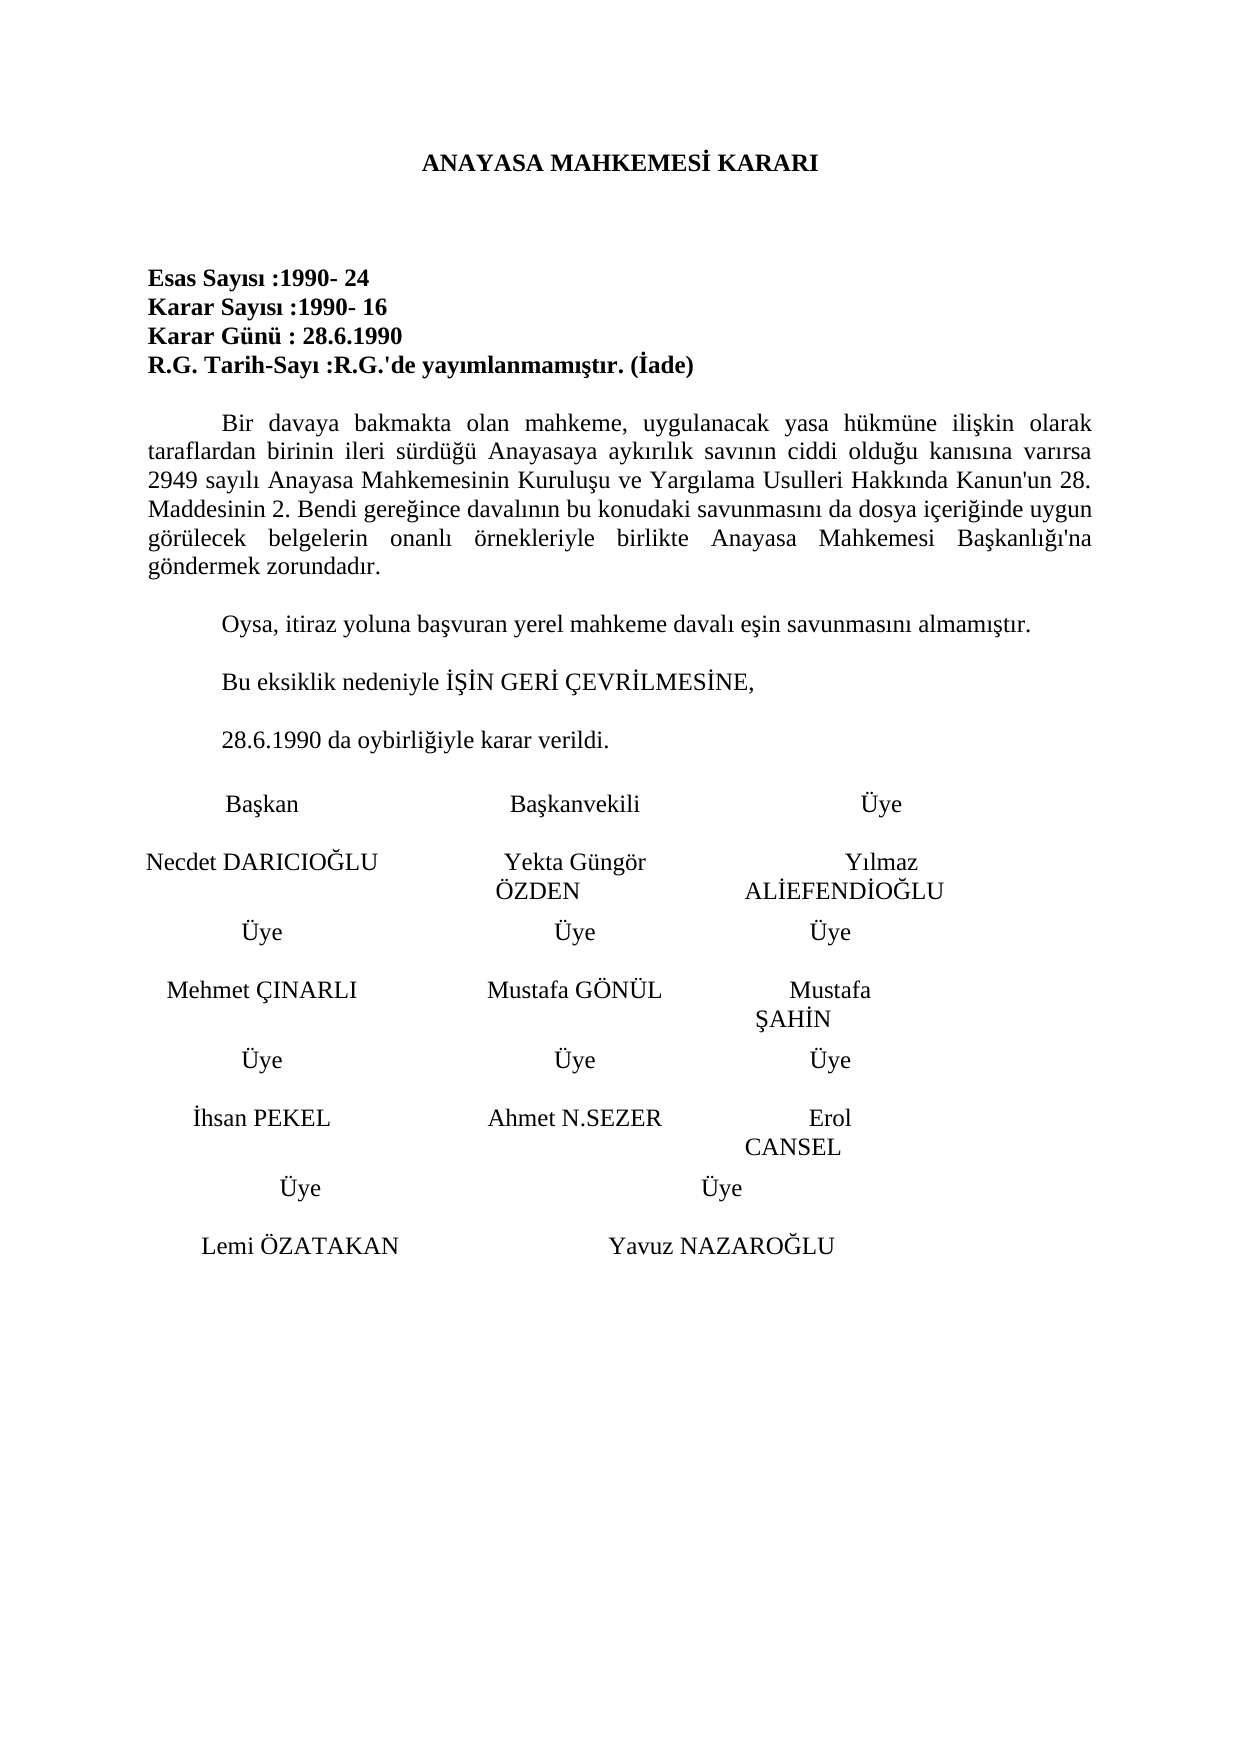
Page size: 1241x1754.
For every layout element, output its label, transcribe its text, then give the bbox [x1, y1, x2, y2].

text Karar Günü : 28.6.1990 [148, 321, 1093, 350]
text 28.6.1990 da oybirliğiyle karar verildi. [148, 725, 1093, 754]
table_cell Üye Ahmet N.SEZER [391, 1039, 685, 1167]
text Bir davaya bakmakta olan mahkeme, uygulanacak yasa hükmüne ilişkin olarak taraflardan birinin ileri sürdüğü Anayasaya aykırılık savının ciddi olduğu kanısına varırsa 2949 sayılı Anayasa Mahkemesinin Kuruluşu ve Yargılama Usulleri Hakkında Kanun'un 28. Maddesinin 2. Bendi gereğince davalının bu konudaki savunmasını da dosya içeriğinde uygun görülecek belgelerin onanlı örnekleriyle birlikte Anayasa Mahkemesi Başkanlığı'na göndermek zorundadır. [148, 408, 1093, 580]
table_cell Üye Mehmet ÇINARLI [59, 911, 391, 1039]
text ANAYASA MAHKEMESİ KARARI [148, 148, 1093, 176]
table_cell Üye Mustafa GÖNÜL [391, 911, 685, 1039]
table_cell Üye Mustafa ŞAHİN [685, 911, 902, 1039]
table_cell Üye Erol CANSEL [685, 1039, 902, 1167]
text R.G. Tarih-Sayı :R.G.'de yayımlanmamıştır. (İade) [148, 350, 1093, 378]
table_cell Üye Lemi ÖZATAKAN [59, 1167, 467, 1266]
text Oysa, itiraz yoluna başvuran yerel mahkeme davalı eşin savunmasını almamıştır. [148, 609, 1093, 638]
text Esas Sayısı :1990- 24 [148, 263, 1093, 292]
table_cell Üye İhsan PEKEL [59, 1039, 391, 1167]
table_header Üye Yılmaz ALİEFENDİOĞLU [685, 783, 1004, 911]
table_cell Üye Yavuz NAZAROĞLU [468, 1167, 902, 1266]
text Bu eksiklik nedeniyle İŞİN GERİ ÇEVRİLMESİNE, [148, 667, 1093, 696]
table_header Başkan Necdet DARICIOĞLU [59, 783, 391, 911]
text Karar Sayısı :1990- 16 [148, 292, 1093, 321]
table_header Başkanvekili Yekta Güngör ÖZDEN [391, 783, 685, 911]
